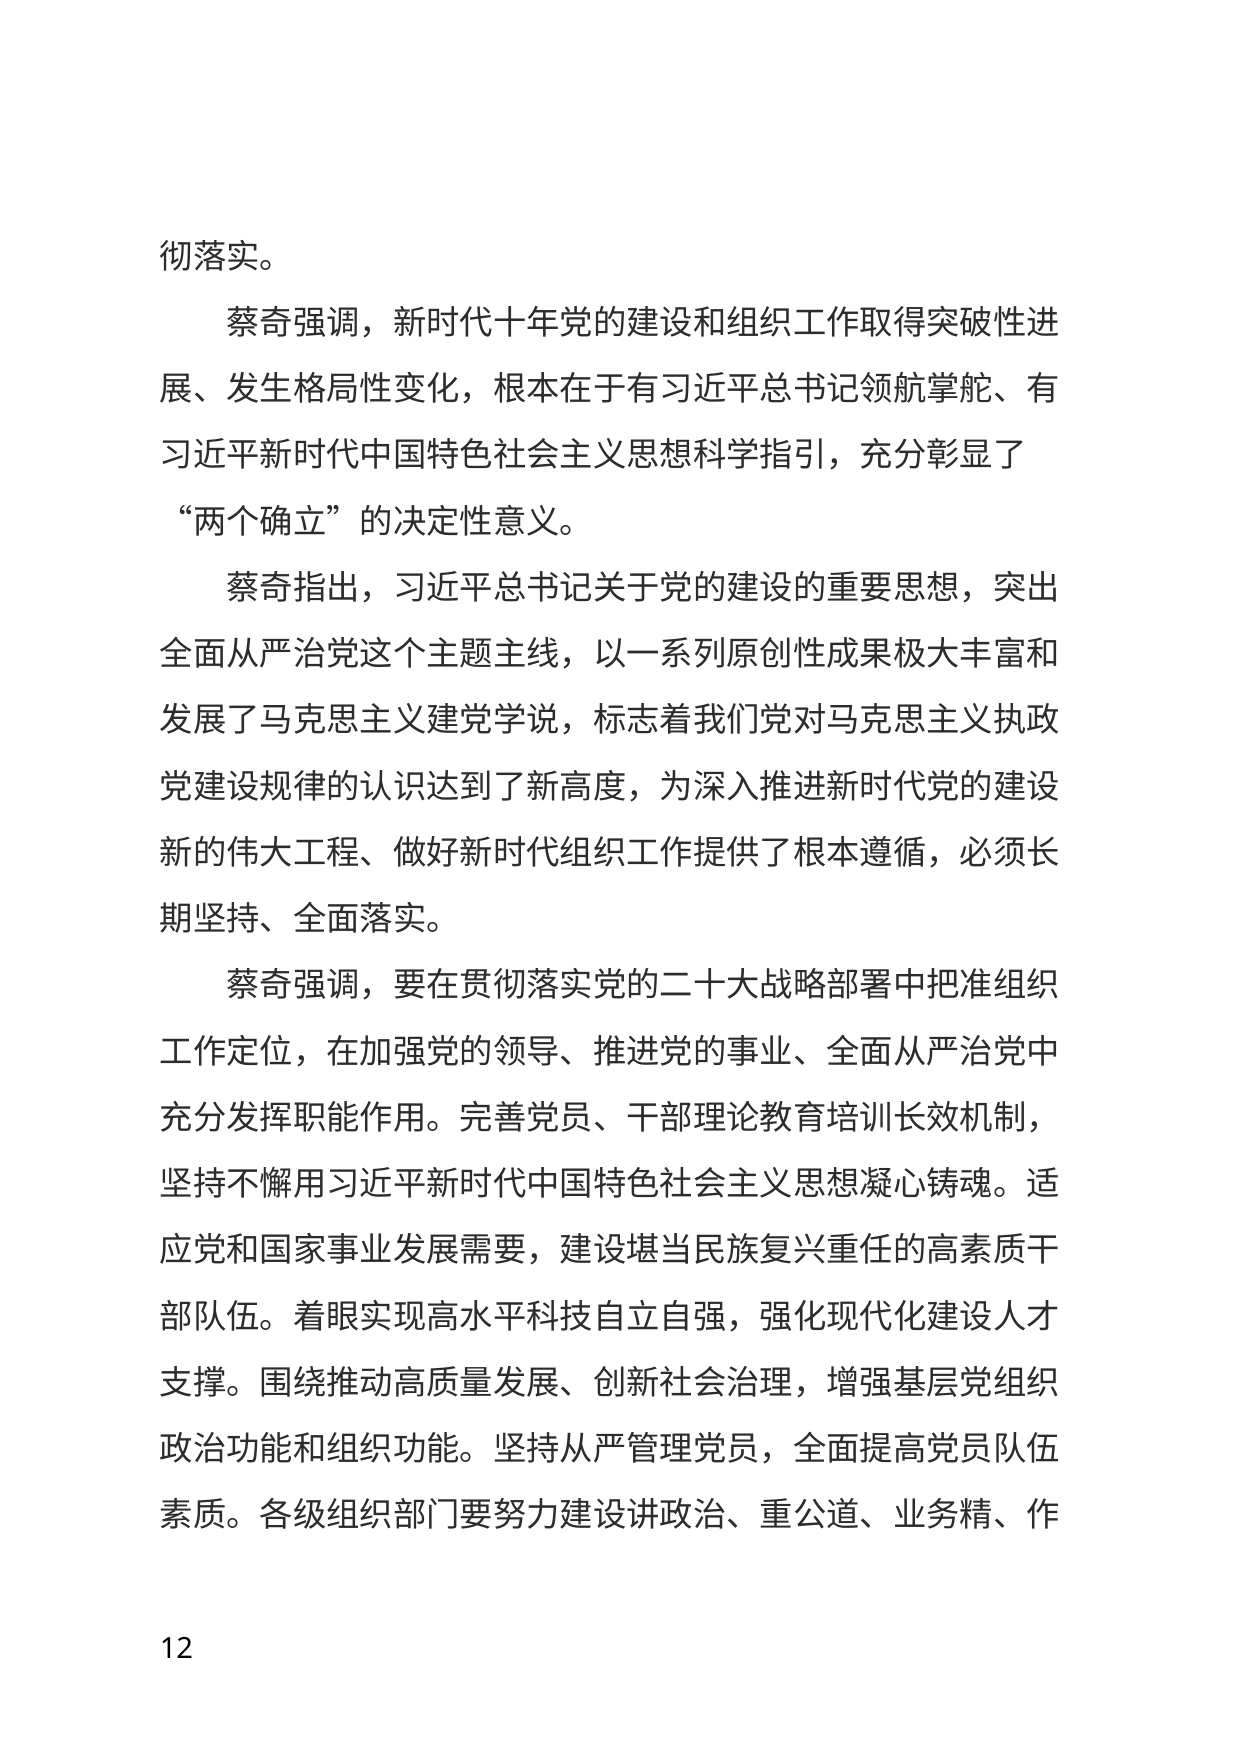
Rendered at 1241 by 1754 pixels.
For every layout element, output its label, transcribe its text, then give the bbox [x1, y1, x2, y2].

text 蔡奇强调，新时代十年党的建设和组织工作取得突破性进展、发生格局性变化，根本在于有习近平总书记领航掌舵、有习近平新时代中国特色社会主义思想科学指引，充分彰显了“两个确立”的决定性意义。 [159, 287, 1081, 552]
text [159, 220, 1081, 287]
text 蔡奇指出，习近平总书记关于党的建设的重要思想，突出全面从严治党这个主题主线，以一系列原创性成果极大丰富和发展了马克思主义建党学说，标志着我们党对马克思主义执政党建设规律的认识达到了新高度，为深入推进新时代党的建设新的伟大工程、做好新时代组织工作提供了根本遵循，必须长期坚持、全面落实。 [159, 552, 1081, 949]
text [159, 949, 1081, 1545]
